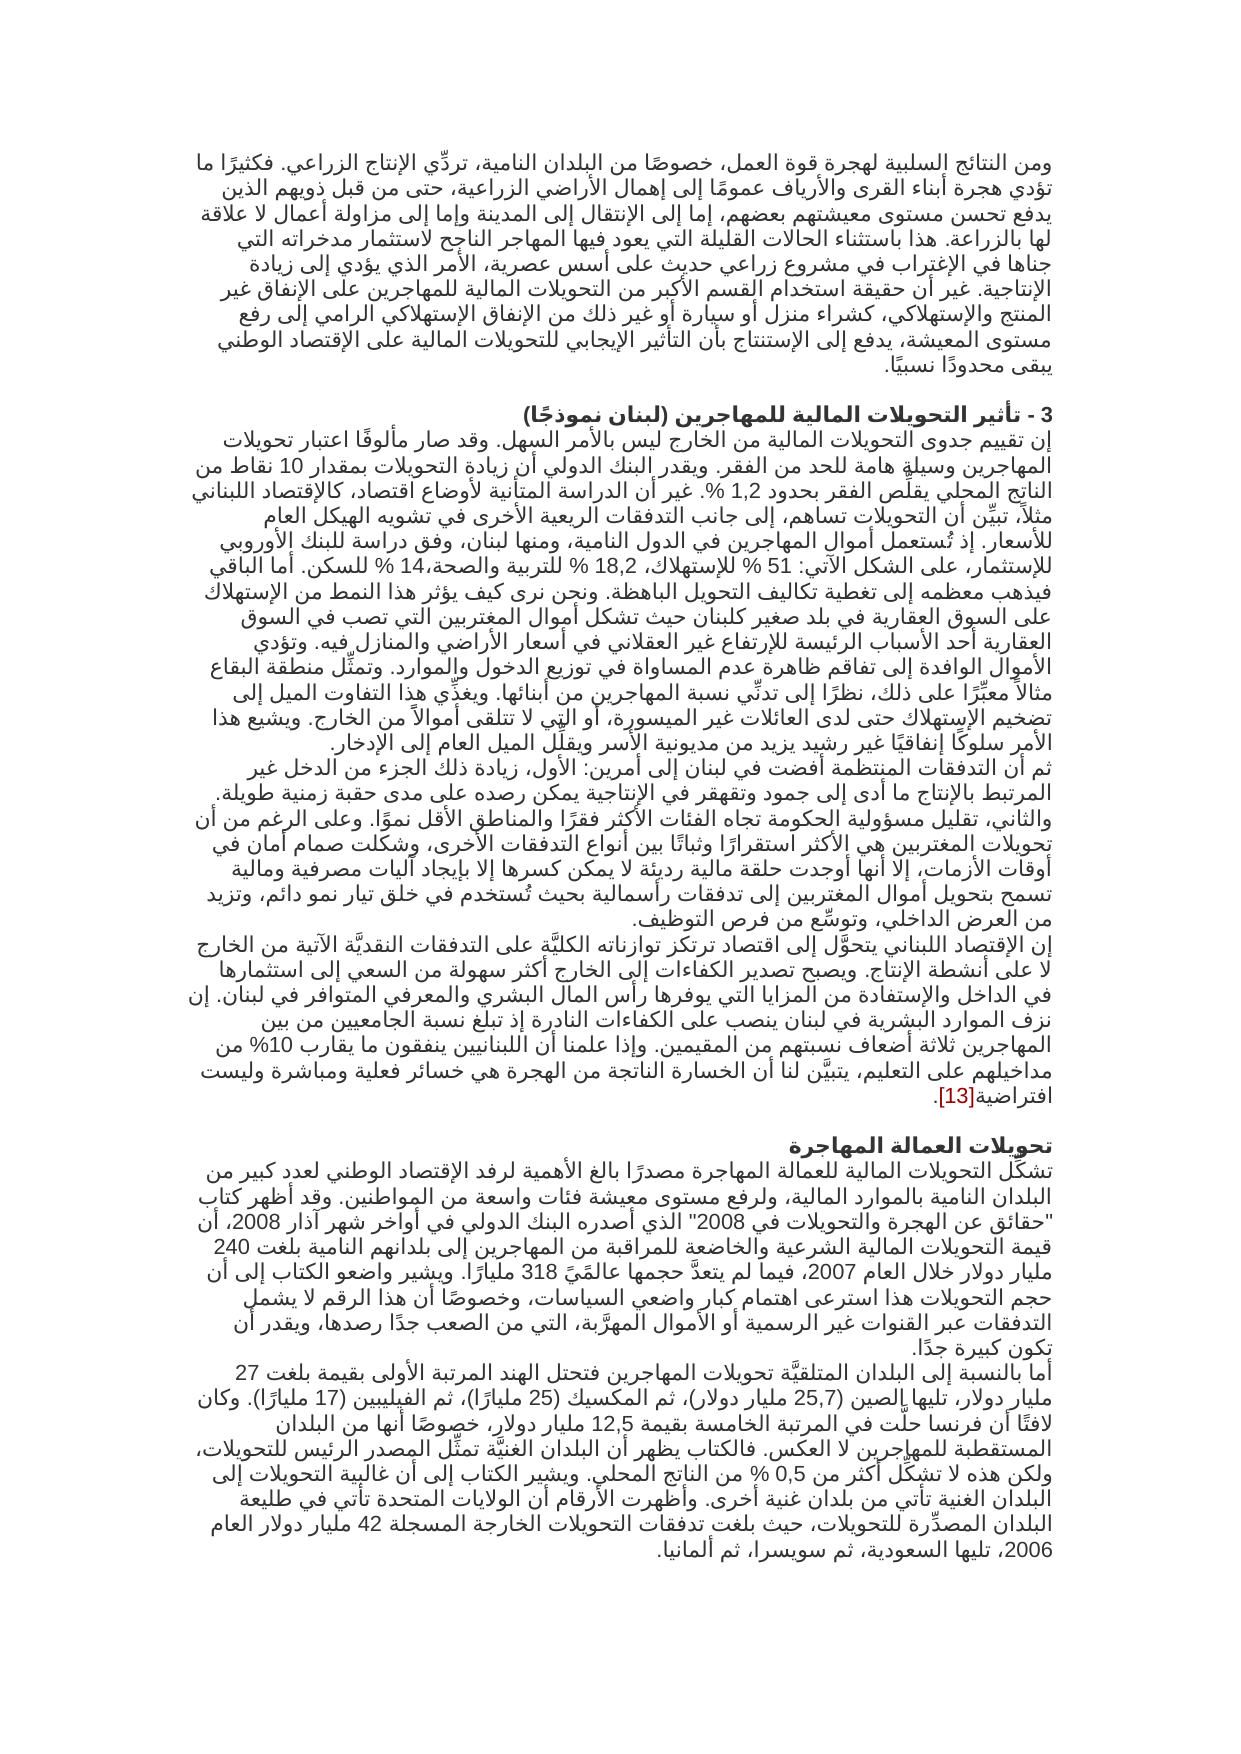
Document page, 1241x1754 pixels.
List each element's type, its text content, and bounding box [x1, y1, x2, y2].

text أما بالنسبة إلى البلدان المتلقيَّة تحويلات المهاجرين فتحتل الهند المرتبة الأولى بقيمة بلغت 27 مليار دولار، تليها الصين (25,7 مليار دولار)، ثم المكسيك (25 مليارًا)، ثم الفيليبين (17 مليارًا). وكان لافتًا أن فرنسا حلَّت في المرتبة الخامسة بقيمة 12,5 مليار دولار، خصوصًا أنها من البلدان المستقطبة للمهاجرين لا العكس. فالكتاب يظهر أن البلدان الغنيَّة تمثِّل المصدر الرئيس للتحويلات، ولكن هذه لا تشكِّل أكثر من 0,5 % من الناتج المحلي. ويشير الكتاب إلى أن غالبية التحويلات إلى البلدان الغنية تأتي من بلدان غنية أخرى. وأظهرت الأرقام أن الولايات المتحدة تأتي في طليعة البلدان المصدِّرة للتحويلات، حيث بلغت تدفقات التحويلات الخارجة المسجلة 42 مليار دولار العام 2006، تليها السعودية، ثم سويسرا، ثم ألمانيا. [187, 1360, 1053, 1562]
text ثم أن التدفقات المنتظمة أفضت في لبنان إلى أمرين: الأول، زيادة ذلك الجزء من الدخل غير المرتبط بالإنتاج ما أدى إلى جمود وتقهقر في الإنتاجية يمكن رصده على مدى حقبة زمنية طويلة. والثاني، تقليل مسؤولية الحكومة تجاه الفئات الأكثر فقرًا والمناطق الأقل نموًا. وعلى الرغم من أن تحويلات المغتربين هي الأكثر استقرارًا وثباتًا بين أنواع التدفقات الأخرى، وشكلت صمام أمان في أوقات الأزمات، إلا أنها أوجدت حلقة مالية رديئة لا يمكن كسرها إلا بإيجاد آليات مصرفية ومالية تسمح بتحويل أموال المغتربين إلى تدفقات رأسمالية بحيث تُستخدم في خلق تيار نمو دائم، وتزيد من العرض الداخلي، وتوسِّع من فرص التوظيف. [187, 755, 1053, 931]
text 3 - تأثير التحويلات المالية للمهاجرين (لبنان نموذجًا) [187, 402, 1053, 427]
text إن تقييم جدوى التحويلات المالية من الخارج ليس بالأمر السهل. وقد صار مألوفًا اعتبار تحويلات المهاجرين وسيلة هامة للحد من الفقر. ويقدر البنك الدولي أن زيادة التحويلات بمقدار 10 نقاط من الناتج المحلي يقلِّص الفقر بحدود 1,2 %. غير أن الدراسة المتأنية لأوضاع اقتصاد، كالإقتصاد اللبناني مثلاً، تبيِّن أن التحويلات تساهم، إلى جانب التدفقات الريعية الأخرى في تشويه الهيكل العام للأسعار. إذ تُستعمل أموال المهاجرين في الدول النامية، ومنها لبنان، وفق دراسة للبنك الأوروبي للإستثمار، على الشكل الآتي: 51 % للإستهلاك، 18,2 % للتربية والصحة،14 % للسكن. أما الباقي فيذهب معظمه إلى تغطية تكاليف التحويل الباهظة. ونحن نرى كيف يؤثر هذا النمط من الإستهلاك على السوق العقارية في بلد صغير كلبنان حيث تشكل أموال المغتربين التي تصب في السوق العقارية أحد الأسباب الرئيسة للإرتفاع غير العقلاني في أسعار الأراضي والمنازل فيه. وتؤدي الأموال الوافدة إلى تفاقم ظاهرة عدم المساواة في توزيع الدخول والموارد. وتمثِّل منطقة البقاع مثالاً معبِّرًا على ذلك، نظرًا إلى تدنِّي نسبة المهاجرين من أبنائها. ويغذِّي هذا التفاوت الميل إلى تضخيم الإستهلاك حتى لدى العائلات غير الميسورة، أو التي لا تتلقى أموالاًَ من الخارج. ويشيع هذا الأمر سلوكًا إنفاقيًا غير رشيد يزيد من مديونية الأسر ويقلِّل الميل العام إلى الإدخار. [187, 427, 1053, 755]
text تشكِّل التحويلات المالية للعمالة المهاجرة مصدرًا بالغ الأهمية لرفد الإقتصاد الوطني لعدد كبير من البلدان النامية بالموارد المالية، ولرفع مستوى معيشة فئات واسعة من المواطنين. وقد أظهر كتاب "حقائق عن الهجرة والتحويلات في 2008" الذي أصدره البنك الدولي في أواخر شهر آذار 2008، أن قيمة التحويلات المالية الشرعية والخاضعة للمراقبة من المهاجرين إلى بلدانهم النامية بلغت 240 مليار دولار خلال العام 2007، فيما لم يتعدَّ حجمها عالمًيً 318 مليارًا. ويشير واضعو الكتاب إلى أن حجم التحويلات هذا استرعى اهتمام كبار واضعي السياسات، وخصوصًا أن هذا الرقم لا يشمل التدفقات عبر القنوات غير الرسمية أو الأموال المهرَّبة، التي من الصعب جدًا رصدها، ويقدر أن تكون كبيرة جدًا. [187, 1158, 1053, 1360]
text ومن النتائج السلبية لهجرة قوة العمل، خصوصًا من البلدان النامية، تردِّي الإنتاج الزراعي. فكثيرًا ما تؤدي هجرة أبناء القرى والأرياف عمومًا إلى إهمال الأراضي الزراعية، حتى من قبل ذويهم الذين يدفع تحسن مستوى معيشتهم بعضهم، إما إلى الإنتقال إلى المدينة وإما إلى مزاولة أعمال لا علاقة لها بالزراعة. هذا باستثناء الحالات القليلة التي يعود فيها المهاجر الناجح لاستثمار مدخراته التي جناها في الإغتراب في مشروع زراعي حديث على أسس عصرية، الأمر الذي يؤدي إلى زيادة الإنتاجية. غير أن حقيقة استخدام القسم الأكبر من التحويلات المالية للمهاجرين على الإنفاق غير المنتج والإستهلاكي، كشراء منزل أو سيارة أو غير ذلك من الإنفاق الإستهلاكي الرامي إلى رفع مستوى المعيشة، يدفع إلى الإستنتاج بأن التأثير الإيجابي للتحويلات المالية على الإقتصاد الوطني يبقى محدودًا نسبيًا. [187, 150, 1053, 377]
text إن الإقتصاد اللبناني يتحوَّل إلى اقتصاد ترتكز توازناته الكليَّة على التدفقات النقديَّة الآتية من الخارج لا على أنشطة الإنتاج. ويصبح تصدير الكفاءات إلى الخارج أكثر سهولة من السعي إلى استثمارها في الداخل والإستفادة من المزايا التي يوفرها رأس المال البشري والمعرفي المتوافر في لبنان. إن نزف الموارد البشرية في لبنان ينصب على الكفاءات النادرة إذ تبلغ نسبة الجامعيين من بين المهاجرين ثلاثة أضعاف نسبتهم من المقيمين. وإذا علمنا أن اللبنانيين ينفقون ما يقارب 10% من مداخيلهم على التعليم، يتبيَّن لنا أن الخسارة الناتجة من الهجرة هي خسائر فعلية ومباشرة وليست افتراضية[13]. [187, 931, 1053, 1108]
text تحويلات العمالة المهاجرة [187, 1133, 1053, 1158]
